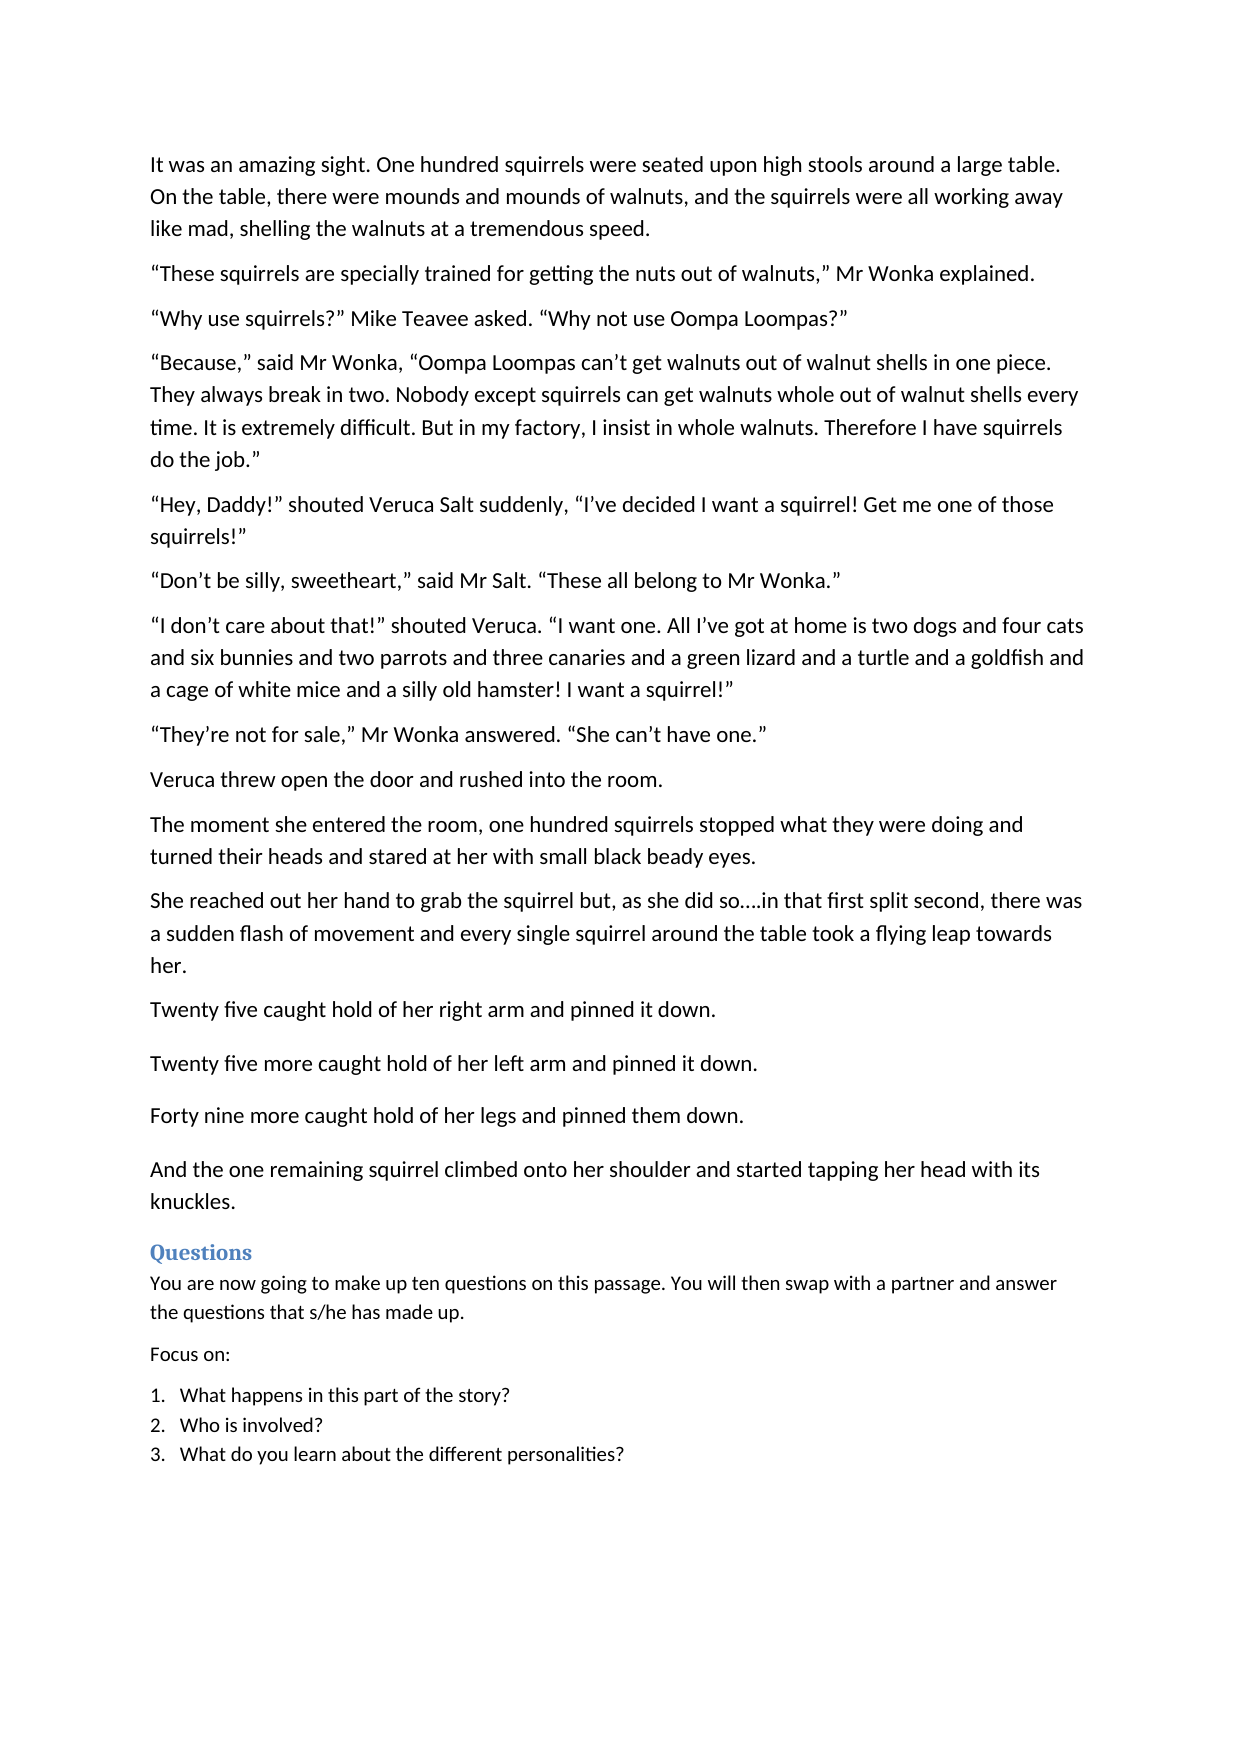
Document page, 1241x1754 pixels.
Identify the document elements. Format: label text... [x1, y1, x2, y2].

text The moment she entered the room, one hundred squirrels stopped what they were doing and turned their heads and stared at her with small black beady eyes. [150, 810, 1090, 870]
text Focus on: [150, 1341, 1090, 1366]
text You are now going to make up ten questions on this passage. You will then swap with a partner and answer the questions that s/he has made up. [150, 1270, 1090, 1325]
text It was an amazing sight. One hundred squirrels were seated upon high stools around a large table. On the table, there were mounds and mounds of walnuts, and the squirrels were all working away like mad, shelling the walnuts at a tremendous speed. [150, 150, 1090, 242]
text “I don’t care about that!” shouted Veruca. “I want one. All I’ve got at home is two dogs and four cats and six bunnies and two parrots and three canaries and a green lizard and a turtle and a goldfish and a cage of white mice and a silly old hamster! I want a squirrel!” [150, 611, 1090, 704]
text “These squirrels are specially trained for getting the nuts out of walnuts,” Mr Wonka explained. [150, 259, 1090, 287]
text Forty nine more caught hold of her legs and pinned them down. [150, 1102, 1090, 1130]
list 3. What do you learn about the different personalities? [150, 1441, 1090, 1466]
text She reached out her hand to grab the squirrel but, as she did so….in that first split second, there was a sudden flash of movement and every single squirrel around the table took a flying leap towards her. [150, 887, 1090, 979]
text “Why use squirrels?” Mike Teavee asked. “Why not use Oompa Loompas?” [150, 304, 1090, 332]
text Twenty five more caught hold of her left arm and pinned it down. [150, 1049, 1090, 1077]
text And the one remaining squirrel climbed onto her shoulder and started tapping her head with its knuckles. [150, 1155, 1090, 1215]
list 2. Who is involved? [150, 1412, 1090, 1437]
subtitle Questions [150, 1240, 1090, 1266]
list 1. What happens in this part of the story? [150, 1383, 1090, 1408]
text Twenty five caught hold of her right arm and pinned it down. [150, 996, 1090, 1024]
text “Don’t be silly, sweetheart,” said Mr Salt. “These all belong to Mr Wonka.” [150, 567, 1090, 594]
text “Because,” said Mr Wonka, “Oompa Loompas can’t get walnuts out of walnut shells in one piece. They always break in two. Nobody except squirrels can get walnuts whole out of walnut shells every time. It is extremely difficult. But in my factory, I insist in whole walnuts. Therefore I have squirrels do the job.” [150, 348, 1090, 473]
text Veruca threw open the door and rushed into the room. [150, 765, 1090, 793]
text “They’re not for sale,” Mr Wonka answered. “She can’t have one.” [150, 720, 1090, 748]
text “Hey, Daddy!” shouted Veruca Salt suddenly, “I’ve decided I want a squirrel! Get me one of those squirrels!” [150, 490, 1090, 550]
